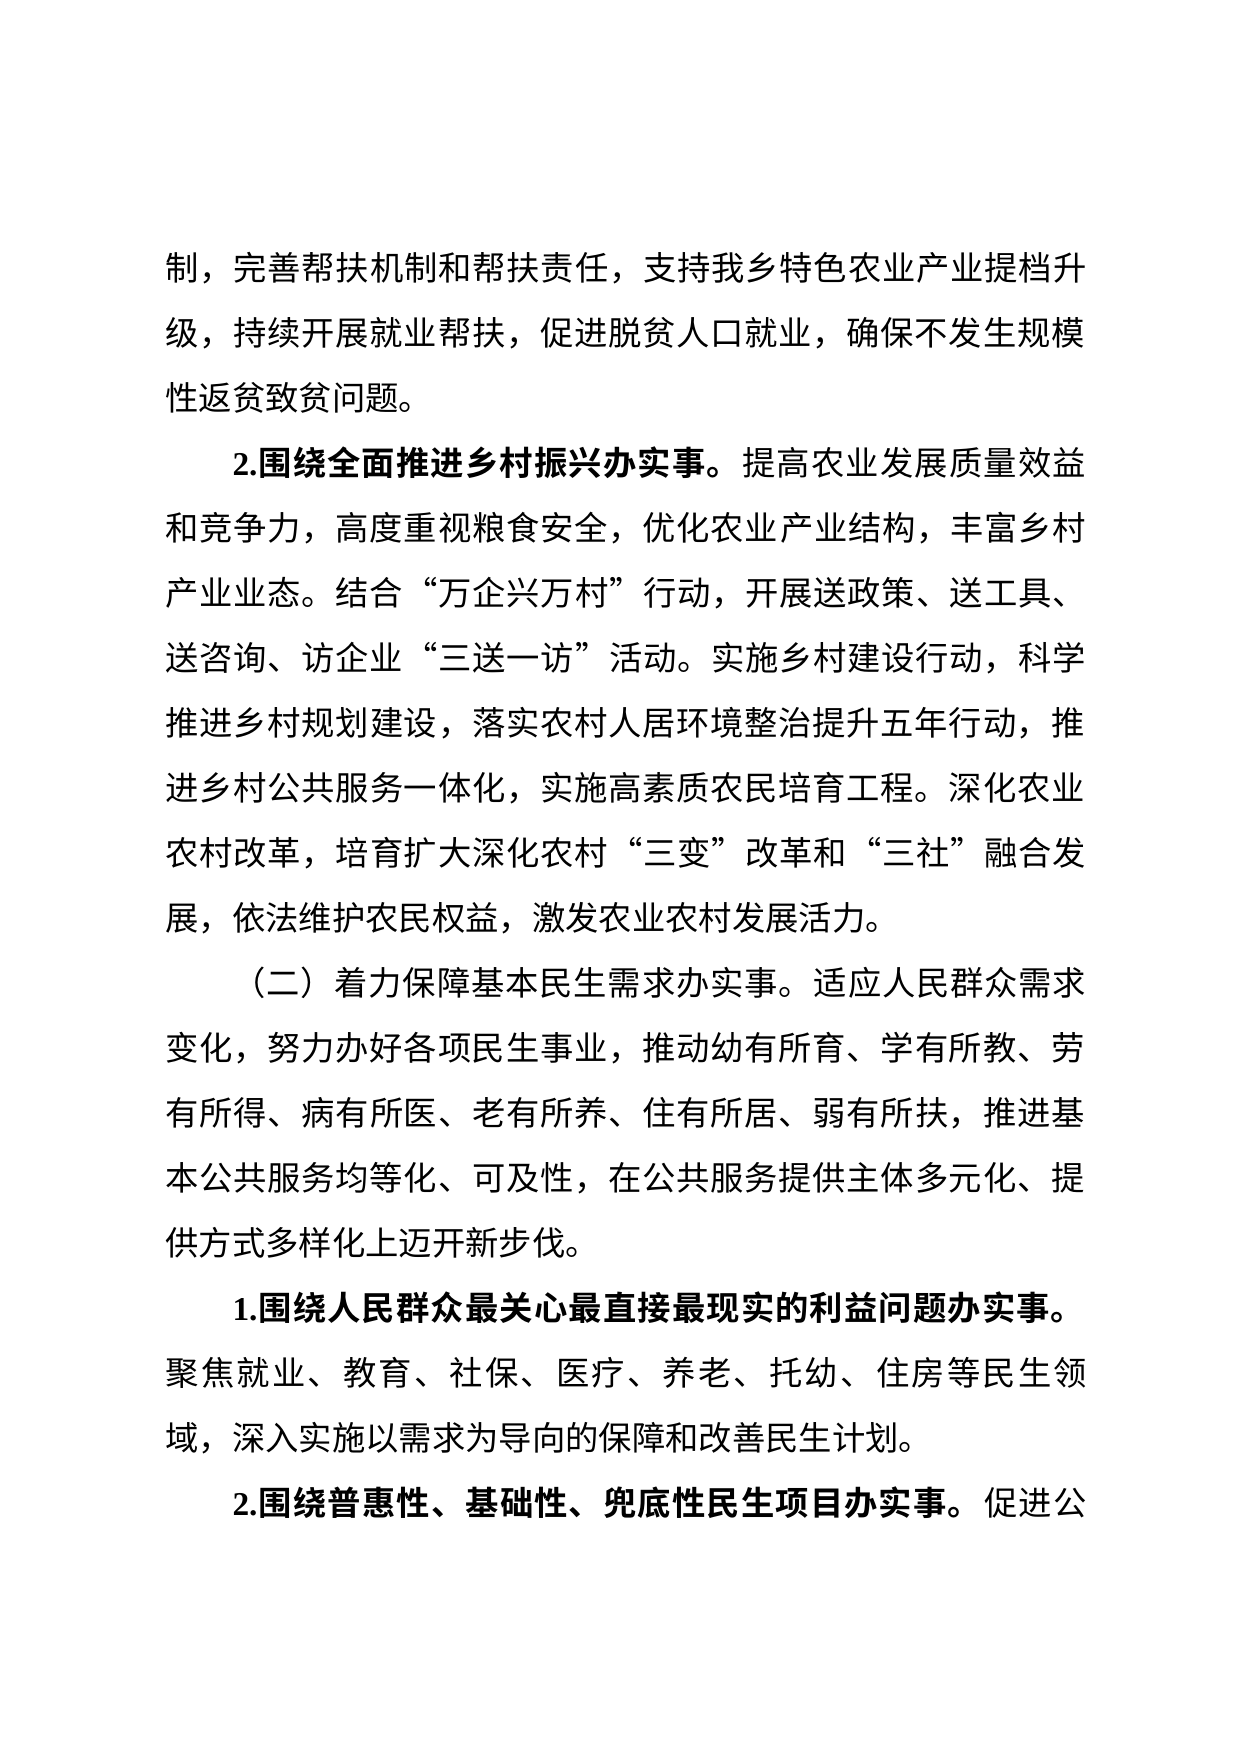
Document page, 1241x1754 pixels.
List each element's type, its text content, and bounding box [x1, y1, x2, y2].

text 2.围绕全面推进乡村振兴办实事。提高农业发展质量效益和竞争力，高度重视粮食安全，优化农业产业结构，丰富乡村产业业态。结合“万企兴万村”行动，开展送政策、送工具、送咨询、访企业“三送一访”活动。实施乡村建设行动，科学推进乡村规划建设，落实农村人居环境整治提升五年行动，推进乡村公共服务一体化，实施高素质农民培育工程。深化农业农村改革，培育扩大深化农村“三变”改革和“三社”融合发展，依法维护农民权益，激发农业农村发展活力。 [165, 428, 1087, 948]
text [165, 1468, 1087, 1533]
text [165, 233, 1087, 428]
text （二）着力保障基本民生需求办实事。适应人民群众需求变化，努力办好各项民生事业，推动幼有所育、学有所教、劳有所得、病有所医、老有所养、住有所居、弱有所扶，推进基本公共服务均等化、可及性，在公共服务提供主体多元化、提供方式多样化上迈开新步伐。 [165, 948, 1087, 1273]
text 1.围绕人民群众最关心最直接最现实的利益问题办实事。聚焦就业、教育、社保、医疗、养老、托幼、住房等民生领域，深入实施以需求为导向的保障和改善民生计划。 [165, 1273, 1087, 1468]
